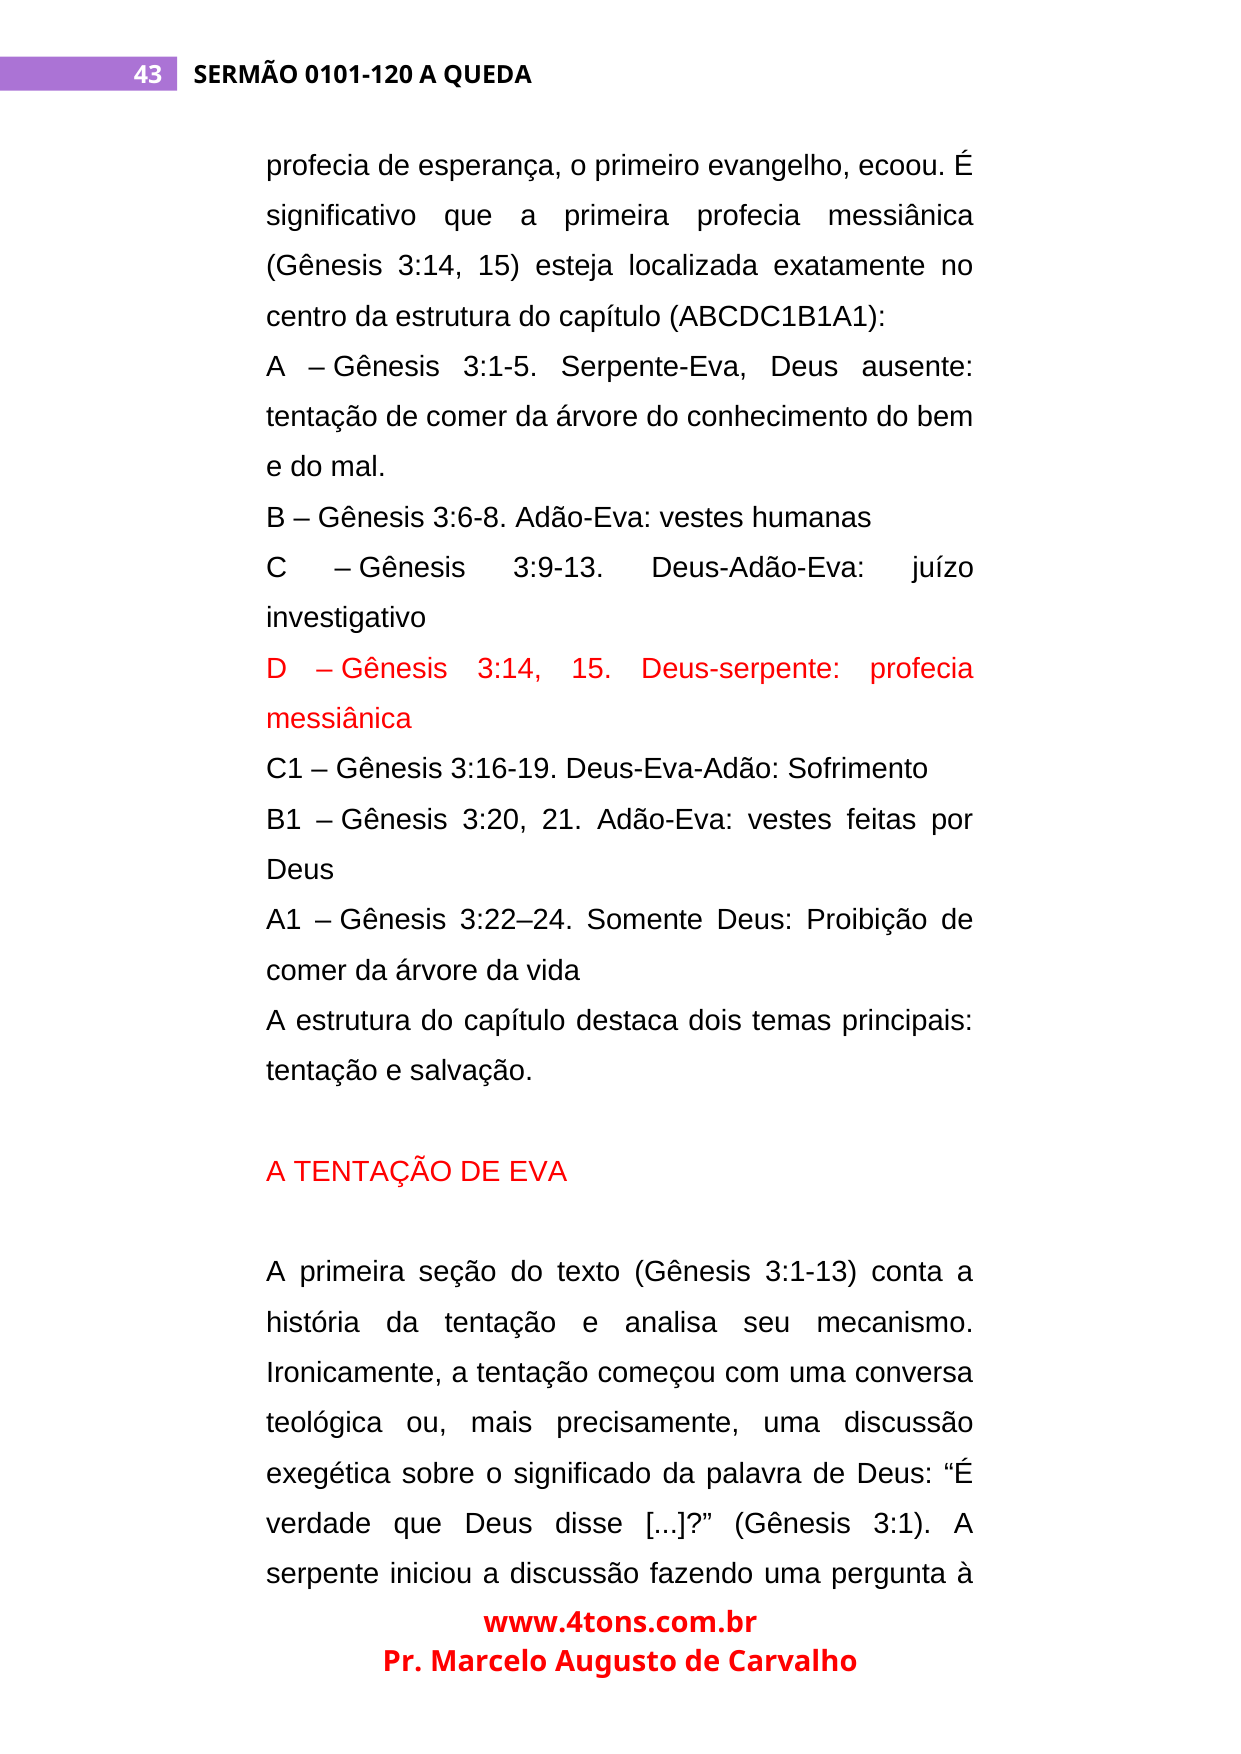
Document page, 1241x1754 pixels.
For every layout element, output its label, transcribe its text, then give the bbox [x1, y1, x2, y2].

text B1 – Gênesis 3:20, 21. Adão-Eva: vestes feitas por Deus [266, 802, 974, 886]
text C1 – Gênesis 3:16-19. Deus-Eva-Adão: Sofrimento [266, 751, 974, 785]
text D – Gênesis 3:14, 15. Deus-serpente: profecia messiânica [266, 651, 974, 734]
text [266, 148, 974, 332]
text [266, 1254, 974, 1590]
text C – Gênesis 3:9-13. Deus-Adão-Eva: juízo investigativo [266, 550, 974, 634]
text A TENTAÇÃO DE EVA [266, 1154, 974, 1187]
text B – Gênesis 3:6-8. Adão-Eva: vestes humanas [266, 500, 974, 533]
text A – Gênesis 3:1-5. Serpente-Eva, Deus ausente: tentação de comer da árvore do conhecimento do bem e do mal. [266, 349, 974, 483]
text A1 – Gênesis 3:22–24. Somente Deus: Proibição de comer da árvore da vida [266, 902, 974, 986]
text A estrutura do capítulo destaca dois temas principais: tentação e salvação. [266, 1003, 974, 1087]
